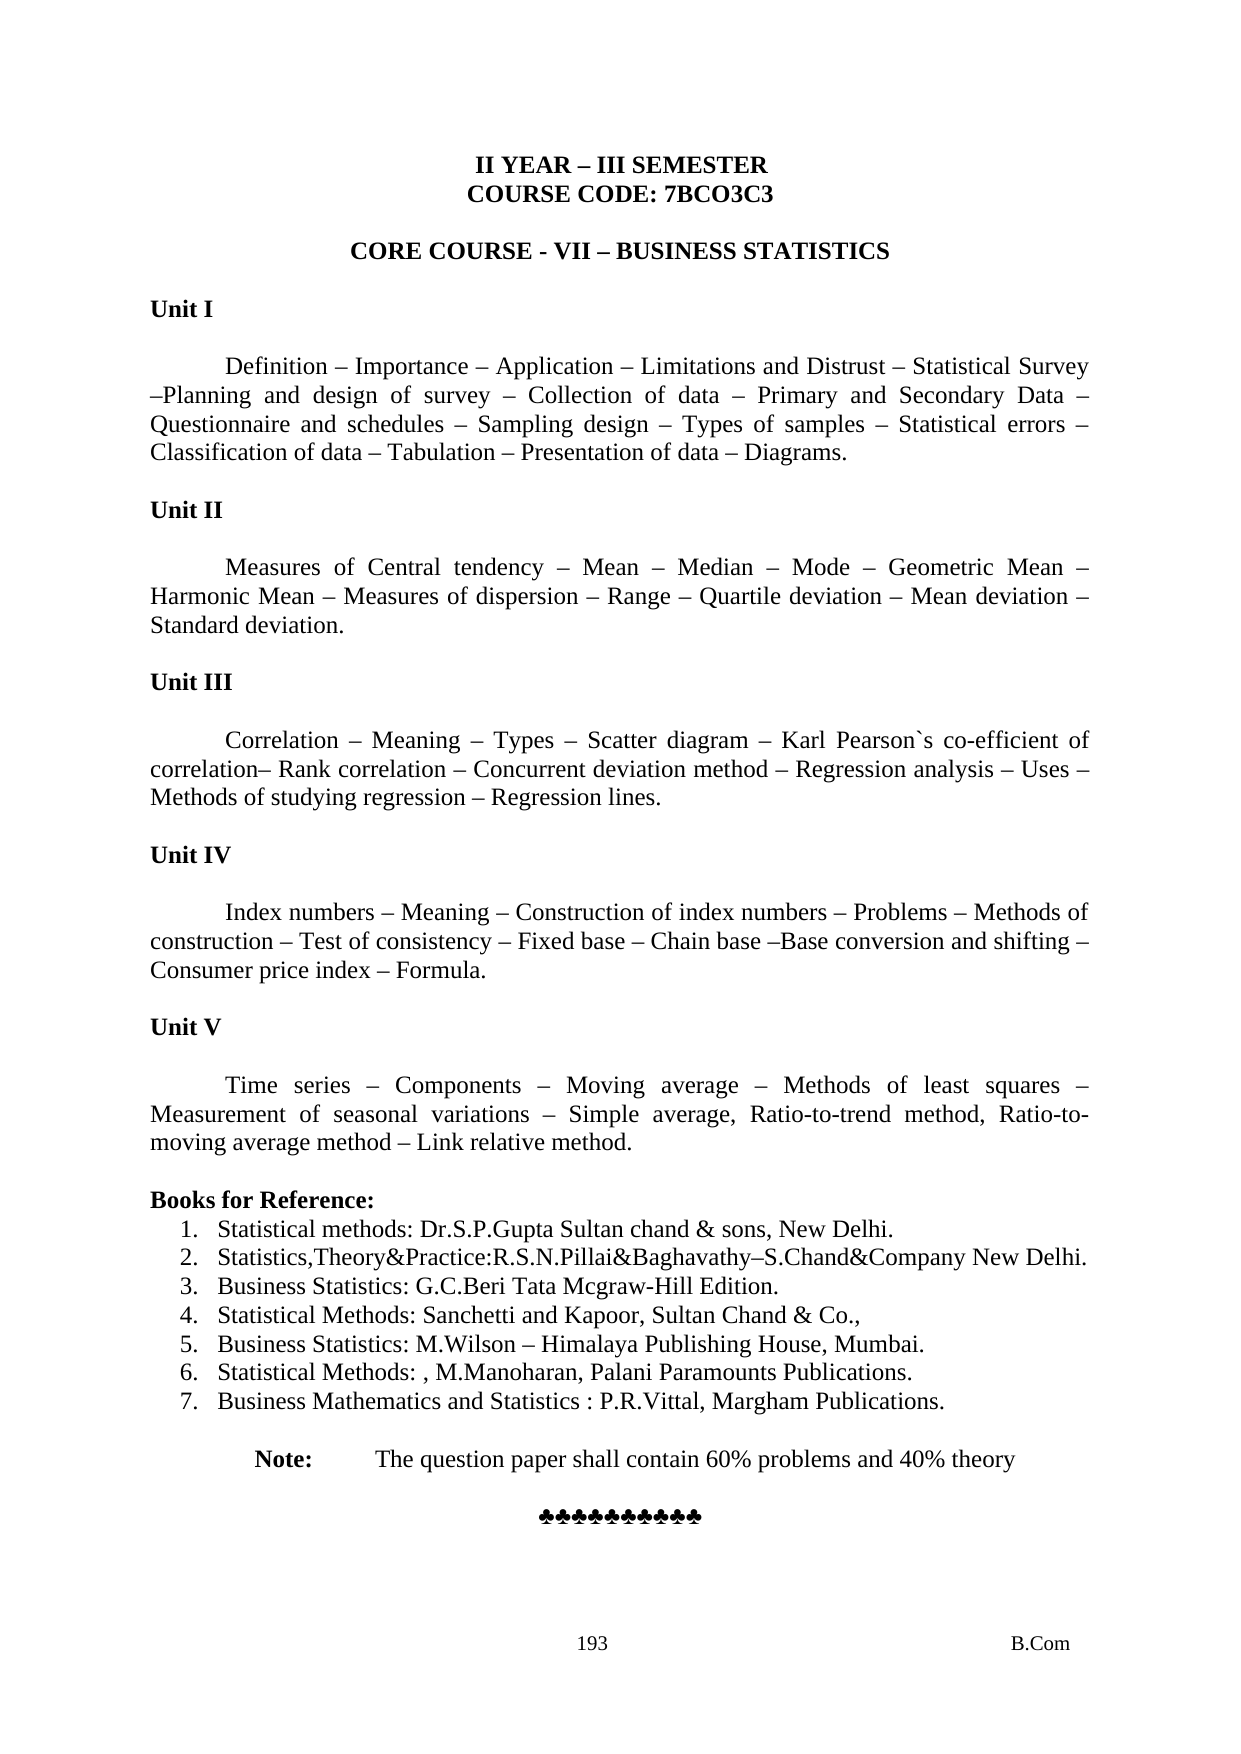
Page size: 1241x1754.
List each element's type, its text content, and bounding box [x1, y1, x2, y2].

text Books for Reference: [150, 1185, 1090, 1214]
text Unit IV [150, 840, 1090, 869]
list Business Statistics: M.Wilson – Himalaya Publishing House, Mumbai. [179, 1329, 1090, 1357]
text Unit II [150, 495, 1090, 524]
subtitle Unit I [150, 294, 1090, 322]
text Unit III [150, 667, 1090, 696]
text Time series – Components – Moving average – Methods of least squares – Measurement of seasonal variations – Simple average, Ratio-to-trend method, Ratio-to-moving average method – Link relative method. [150, 1070, 1090, 1156]
subtitle CORE COURSE - VII – BUSINESS STATISTICS [150, 236, 1090, 265]
text Note: The question paper shall contain 60% problems and 40% theory [179, 1444, 1090, 1472]
list Statistics,Theory&Practice:R.S.N.Pillai&Baghavathy–S.Chand&Company New Delhi. [179, 1242, 1090, 1271]
text 7. Business Mathematics and Statistics : P.R.Vittal, Margham Publications. [179, 1386, 1090, 1415]
text Unit V [150, 1012, 1090, 1041]
list Statistical methods: Dr.S.P.Gupta Sultan chand & sons, New Delhi. [179, 1214, 1090, 1242]
text Correlation – Meaning – Types – Scatter diagram – Karl Pearson`s co-efficient of correlation– Rank correlation – Concurrent deviation method – Regression analysis – Uses – Methods of studying regression – Regression lines. [150, 725, 1090, 811]
text II YEAR – III SEMESTER [375, 150, 1090, 179]
text Definition – Importance – Application – Limitations and Distrust – Statistical Survey –Planning and design of survey – Collection of data – Primary and Secondary Data – Questionnaire and schedules – Sampling design – Types of samples – Statistical errors – Classification of data – Tabulation – Presentation of data – Diagrams. [150, 351, 1090, 466]
list Statistical Methods: , M.Manoharan, Palani Paramounts Publications. [179, 1357, 1090, 1386]
list Statistical Methods: Sanchetti and Kapoor, Sultan Chand & Co., [179, 1300, 1090, 1329]
subtitle COURSE CODE: 7BCO3C3 [150, 179, 1090, 207]
text ♣♣♣♣♣♣♣♣♣♣ [150, 1501, 1090, 1530]
list Business Statistics: G.C.Beri Tata Mcgraw-Hill Edition. [179, 1271, 1090, 1300]
text Measures of Central tendency – Mean – Median – Mode – Geometric Mean – Harmonic Mean – Measures of dispersion – Range – Quartile deviation – Mean deviation – Standard deviation. [150, 552, 1090, 639]
text Index numbers – Meaning – Construction of index numbers – Problems – Methods of construction – Test of consistency – Fixed base – Chain base –Base conversion and shifting – Consumer price index – Formula. [150, 897, 1090, 984]
